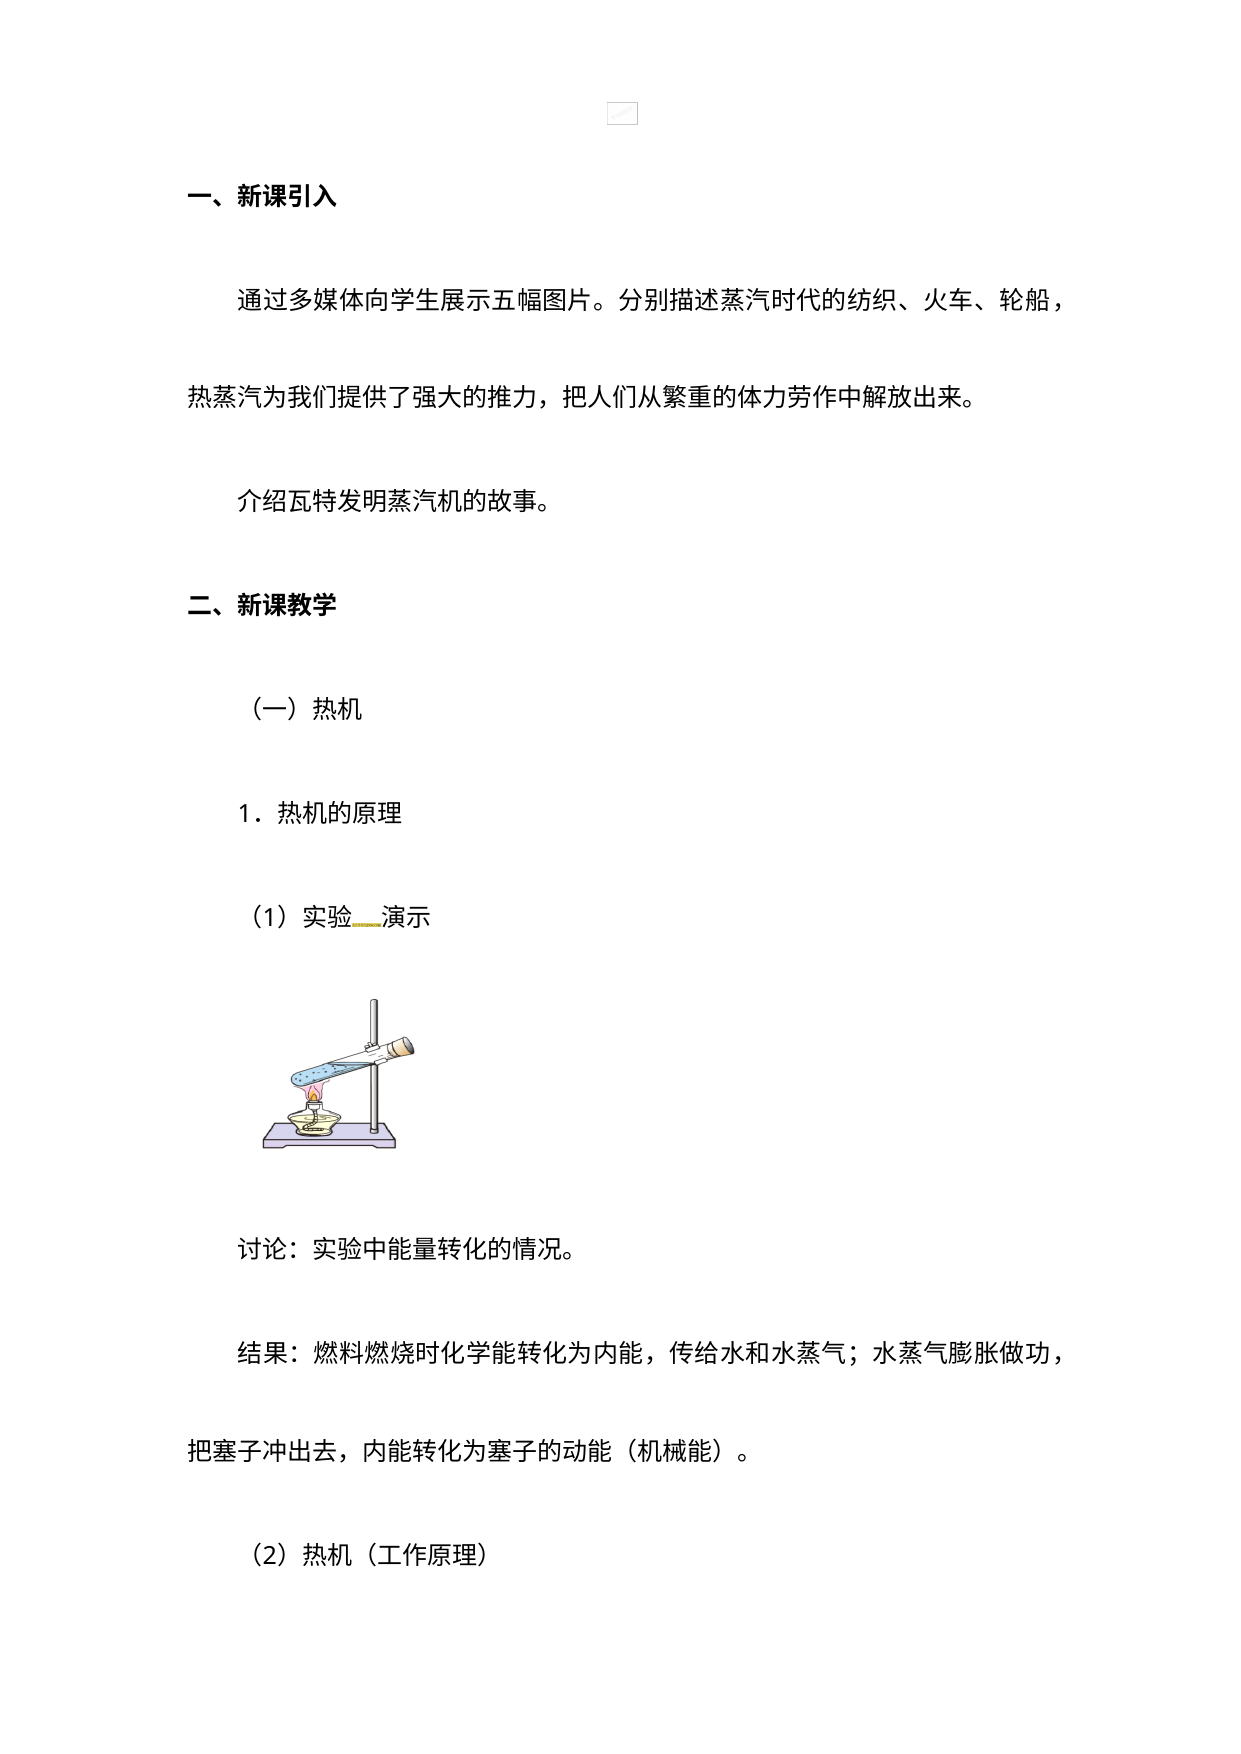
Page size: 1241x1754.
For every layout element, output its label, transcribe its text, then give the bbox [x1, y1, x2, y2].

text （一）热机 [187, 675, 1053, 740]
text 结果：燃料燃烧时化学能转化为内能，传给水和水蒸气；水蒸气膨胀做功，把塞子冲出去，内能转化为塞子的动能（机械能）。 [187, 1319, 1053, 1482]
text 介绍瓦特发明蒸汽机的故事。 [187, 467, 1053, 532]
picture [600, 82, 641, 142]
picture [351, 923, 382, 927]
text 1．热机的原理 [187, 779, 1053, 844]
text 一、新课引入 [187, 162, 1053, 227]
text 通过多媒体向学生展示五幅图片。分别描述蒸汽时代的纺织、火车、轮船，热蒸汽为我们提供了强大的推力，把人们从繁重的体力劳作中解放出来。 [187, 266, 1053, 428]
text （2）热机（工作原理） [187, 1521, 1053, 1586]
text 二、新课教学 [187, 571, 1053, 636]
text 讨论：实验中能量转化的情况。 [187, 1215, 1053, 1280]
text （1）实验演示 [187, 883, 1053, 948]
